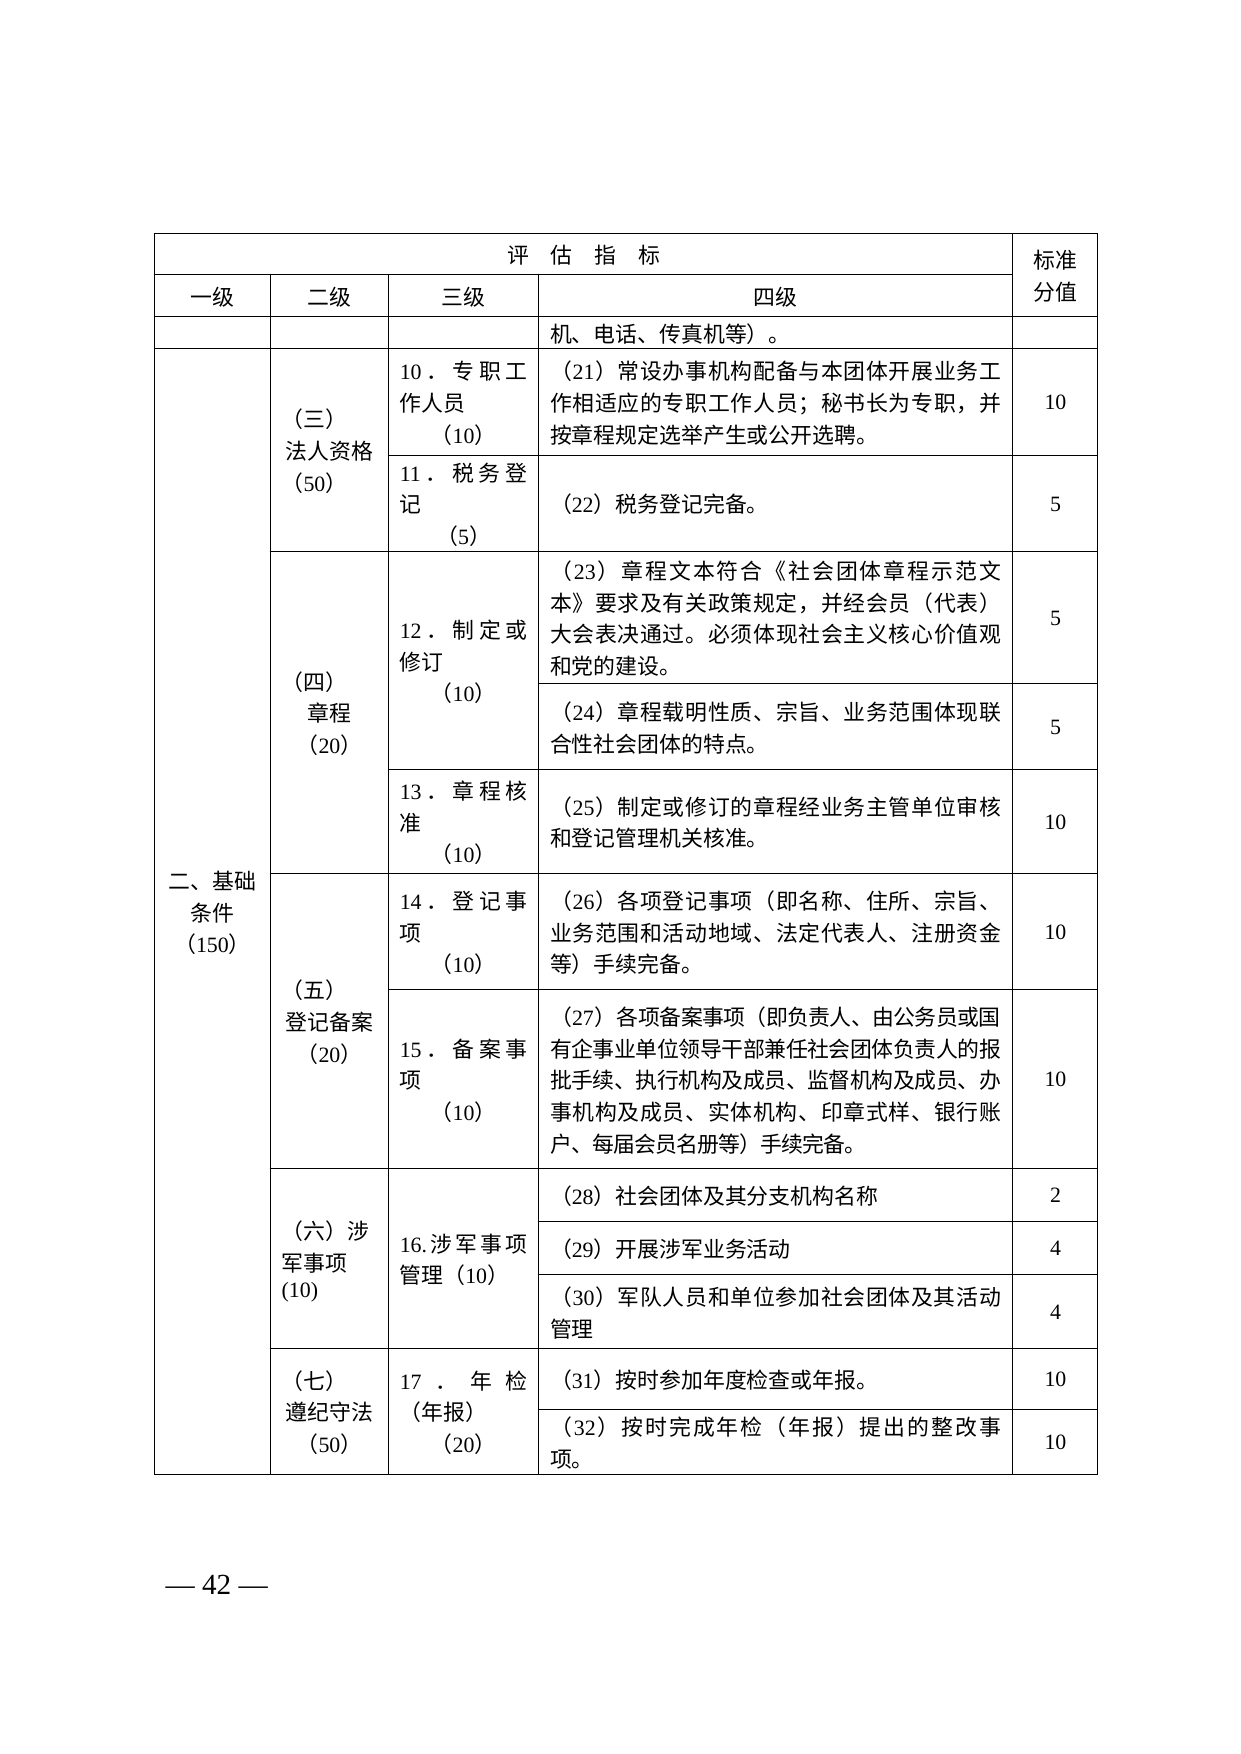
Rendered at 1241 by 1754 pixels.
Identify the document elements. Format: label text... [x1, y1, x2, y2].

table_cell （31）按时参加年度检查或年报。 [539, 1349, 1012, 1409]
table_cell （32）按时完成年检（年报）提出的整改事项。 [539, 1410, 1012, 1473]
table_cell 10 [1013, 1410, 1097, 1473]
table_cell 12．制定或修订 （10） [389, 552, 538, 769]
table_cell （四） 章程 （20） [271, 552, 388, 873]
table_cell 10．专职工作人员 （10） [389, 349, 538, 454]
table_cell 一级 [155, 275, 270, 316]
table_cell 二、基础 条件 （150） [155, 349, 270, 1473]
table_cell 三级 [389, 275, 538, 316]
table_cell （28）社会团体及其分支机构名称 [539, 1169, 1012, 1221]
table_cell 4 [1013, 1275, 1097, 1348]
table_cell （29）开展涉军业务活动 [539, 1222, 1012, 1274]
table_cell （三） 法人资格 （50） [271, 349, 388, 551]
table_cell （七） 遵纪守法 （50） [271, 1349, 388, 1473]
table_cell （24）章程载明性质、宗旨、业务范围体现联合性社会团体的特点。 [539, 684, 1012, 769]
table_cell （23）章程文本符合《社会团体章程示范文本》要求及有关政策规定，并经会员（代表）大会表决通过。必须体现社会主义核心价值观和党的建设。 [539, 552, 1012, 683]
table_cell 四级 [539, 275, 1012, 316]
table_cell 15．备案事项 （10） [389, 990, 538, 1168]
table_cell 5 [1013, 456, 1097, 551]
table_cell 11．税务登记 （5） [389, 456, 538, 551]
table_cell 5 [1013, 552, 1097, 683]
table_cell 17．年检（年报） （20） [389, 1349, 538, 1473]
table_cell （22）税务登记完备。 [539, 456, 1012, 551]
table_cell 5 [1013, 317, 1097, 348]
table_cell （27）各项备案事项（即负责人、由公务员或国有企事业单位领导干部兼任社会团体负责人的报批手续、执行机构及成员、监督机构及成员、办事机构及成员、实体机构、印章式样、银行账户、每届会员名册等）手续完备。 [539, 990, 1012, 1168]
table_cell 10 [1013, 349, 1097, 454]
table_cell 13．章程核准 （10） [389, 770, 538, 873]
table_cell 10 [1013, 874, 1097, 989]
table_cell （25）制定或修订的章程经业务主管单位审核和登记管理机关核准。 [539, 770, 1012, 873]
table_cell 2 [1013, 1169, 1097, 1221]
table_cell （30）军队人员和单位参加社会团体及其活动管理 [539, 1275, 1012, 1348]
table_cell 二级 [271, 275, 388, 316]
table_cell 10 [1013, 990, 1097, 1168]
table_cell （五） 登记备案 （20） [271, 874, 388, 1168]
table_cell 16.涉军事项管理（10） [389, 1169, 538, 1348]
table_cell （26）各项登记事项（即名称、住所、宗旨、业务范围和活动地域、法定代表人、注册资金等）手续完备。 [539, 874, 1012, 989]
table_cell 14．登记事项 （10） [389, 874, 538, 989]
table_header 评 估 指 标 [155, 234, 1012, 274]
table_cell （20）配备办公基本设备（电脑、联网、打印机、电话、传真机等）。 [539, 317, 1012, 348]
table_header 标准 分值 [1013, 234, 1097, 316]
table_cell （21）常设办事机构配备与本团体开展业务工作相适应的专职工作人员；秘书长为专职，并按章程规定选举产生或公开选聘。 [539, 349, 1012, 454]
table_cell 10 [1013, 1349, 1097, 1409]
table_cell （六）涉军事项(10) [271, 1169, 388, 1348]
table_cell 4 [1013, 1222, 1097, 1274]
table_cell 10 [1013, 770, 1097, 873]
table_cell 5 [1013, 684, 1097, 769]
